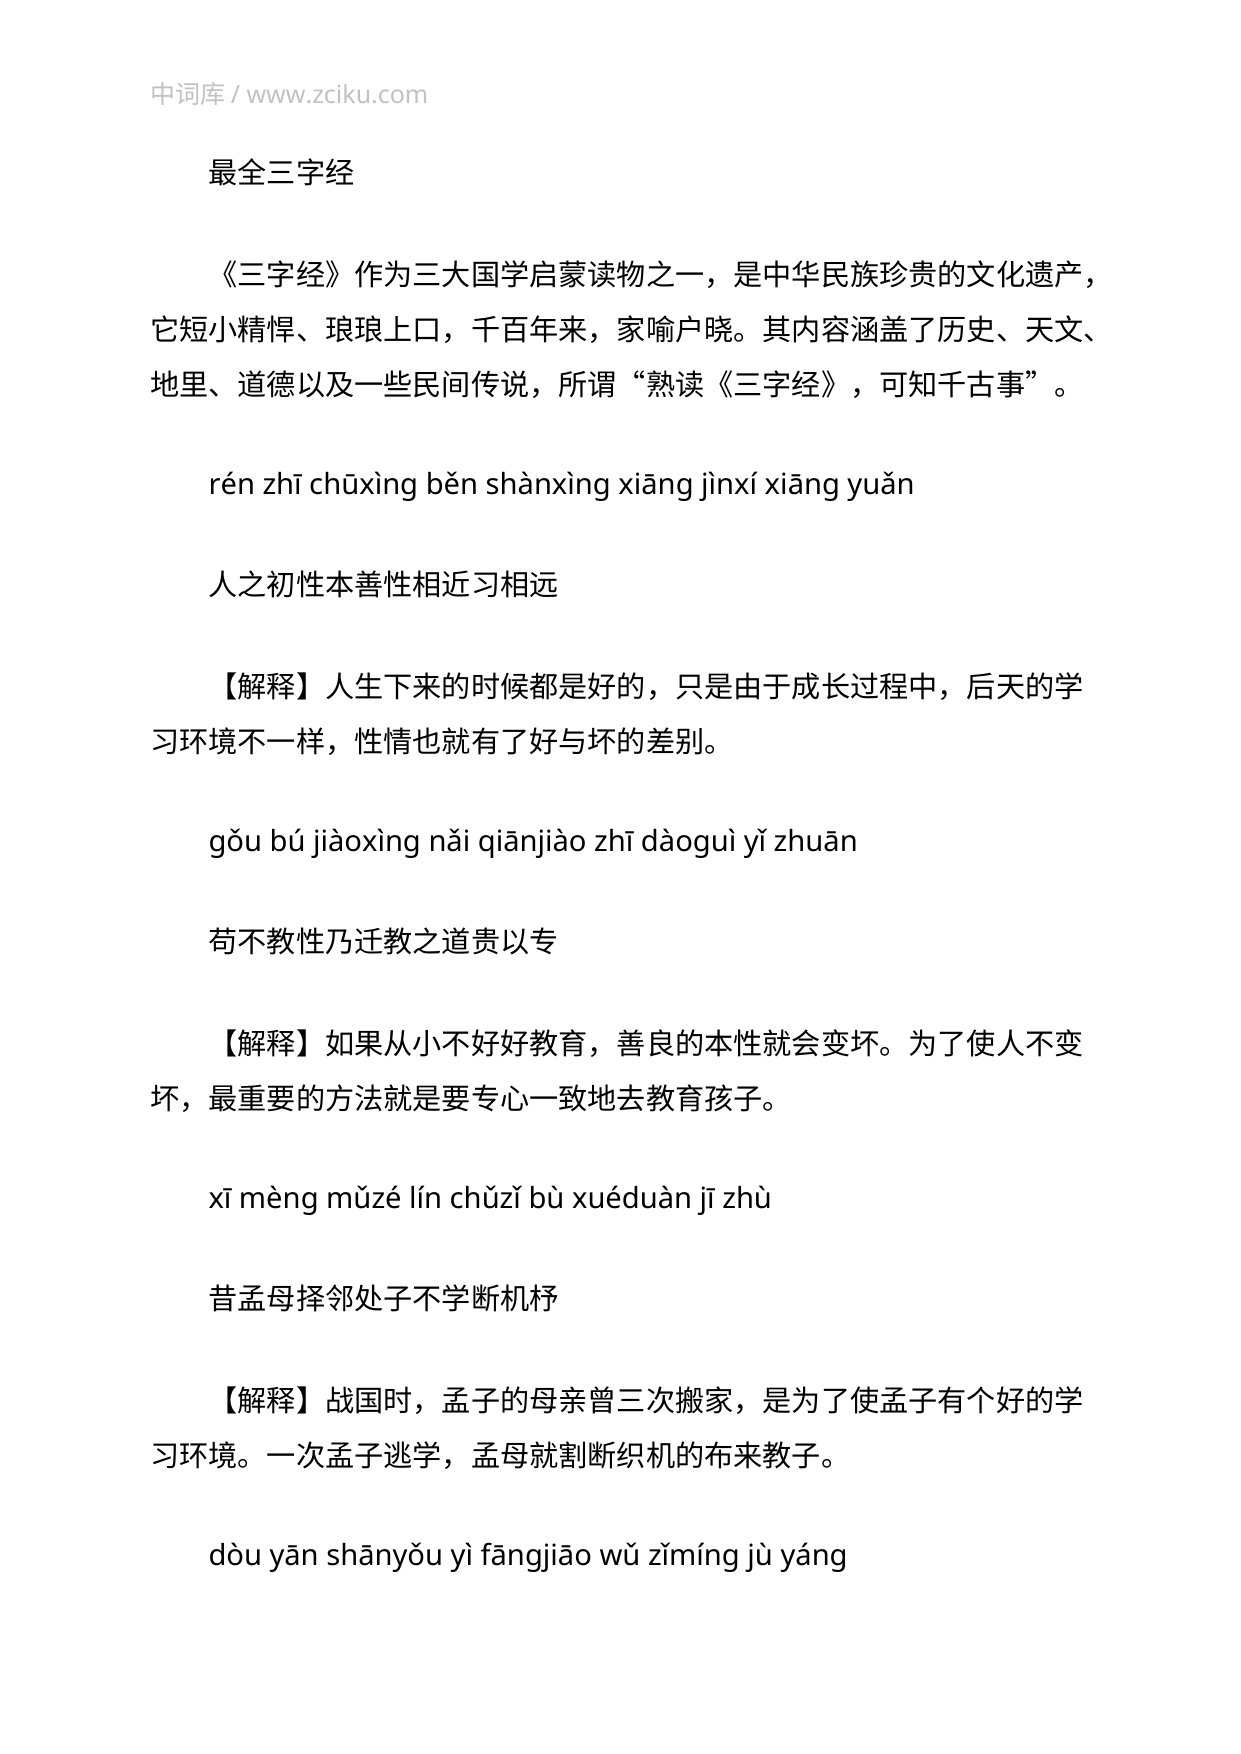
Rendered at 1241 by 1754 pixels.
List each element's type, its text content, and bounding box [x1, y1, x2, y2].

text gǒu bú jiàoxìng nǎi qiānjiào zhī dàoguì yǐ zhuān [150, 820, 1090, 860]
text xī mèng mǔzé lín chǔzǐ bù xuéduàn jī zhù [150, 1177, 1090, 1217]
text dòu yān shānyǒu yì fāngjiāo wǔ zǐmíng jù yáng [150, 1534, 1090, 1574]
text 【解释】如果从小不好好教育，善良的本性就会变坏。为了使人不变坏，最重要的方法就是要专心一致地去教育孩子。 [150, 1020, 1090, 1118]
text rén zhī chūxìng běn shànxìng xiāng jìnxí xiāng yuǎn [150, 463, 1090, 503]
text 【解释】战国时，孟子的母亲曾三次搬家，是为了使孟子有个好的学习环境。一次孟子逃学，孟母就割断织机的布来教子。 [150, 1377, 1090, 1474]
text 苟不教性乃迁教之道贵以专 [150, 919, 1090, 961]
text 人之初性本善性相近习相远 [150, 562, 1090, 604]
text 最全三字经 [150, 150, 1090, 192]
text 昔孟母择邻处子不学断机杼 [150, 1276, 1090, 1318]
text 《三字经》作为三大国学启蒙读物之一，是中华民族珍贵的文化遗产，它短小精悍、琅琅上口，千百年来，家喻户晓。其内容涵盖了历史、天文、地里、道德以及一些民间传说，所谓“熟读《三字经》，可知千古事”。 [150, 252, 1090, 404]
text 【解释】人生下来的时候都是好的，只是由于成长过程中，后天的学习环境不一样，性情也就有了好与坏的差别。 [150, 663, 1090, 761]
